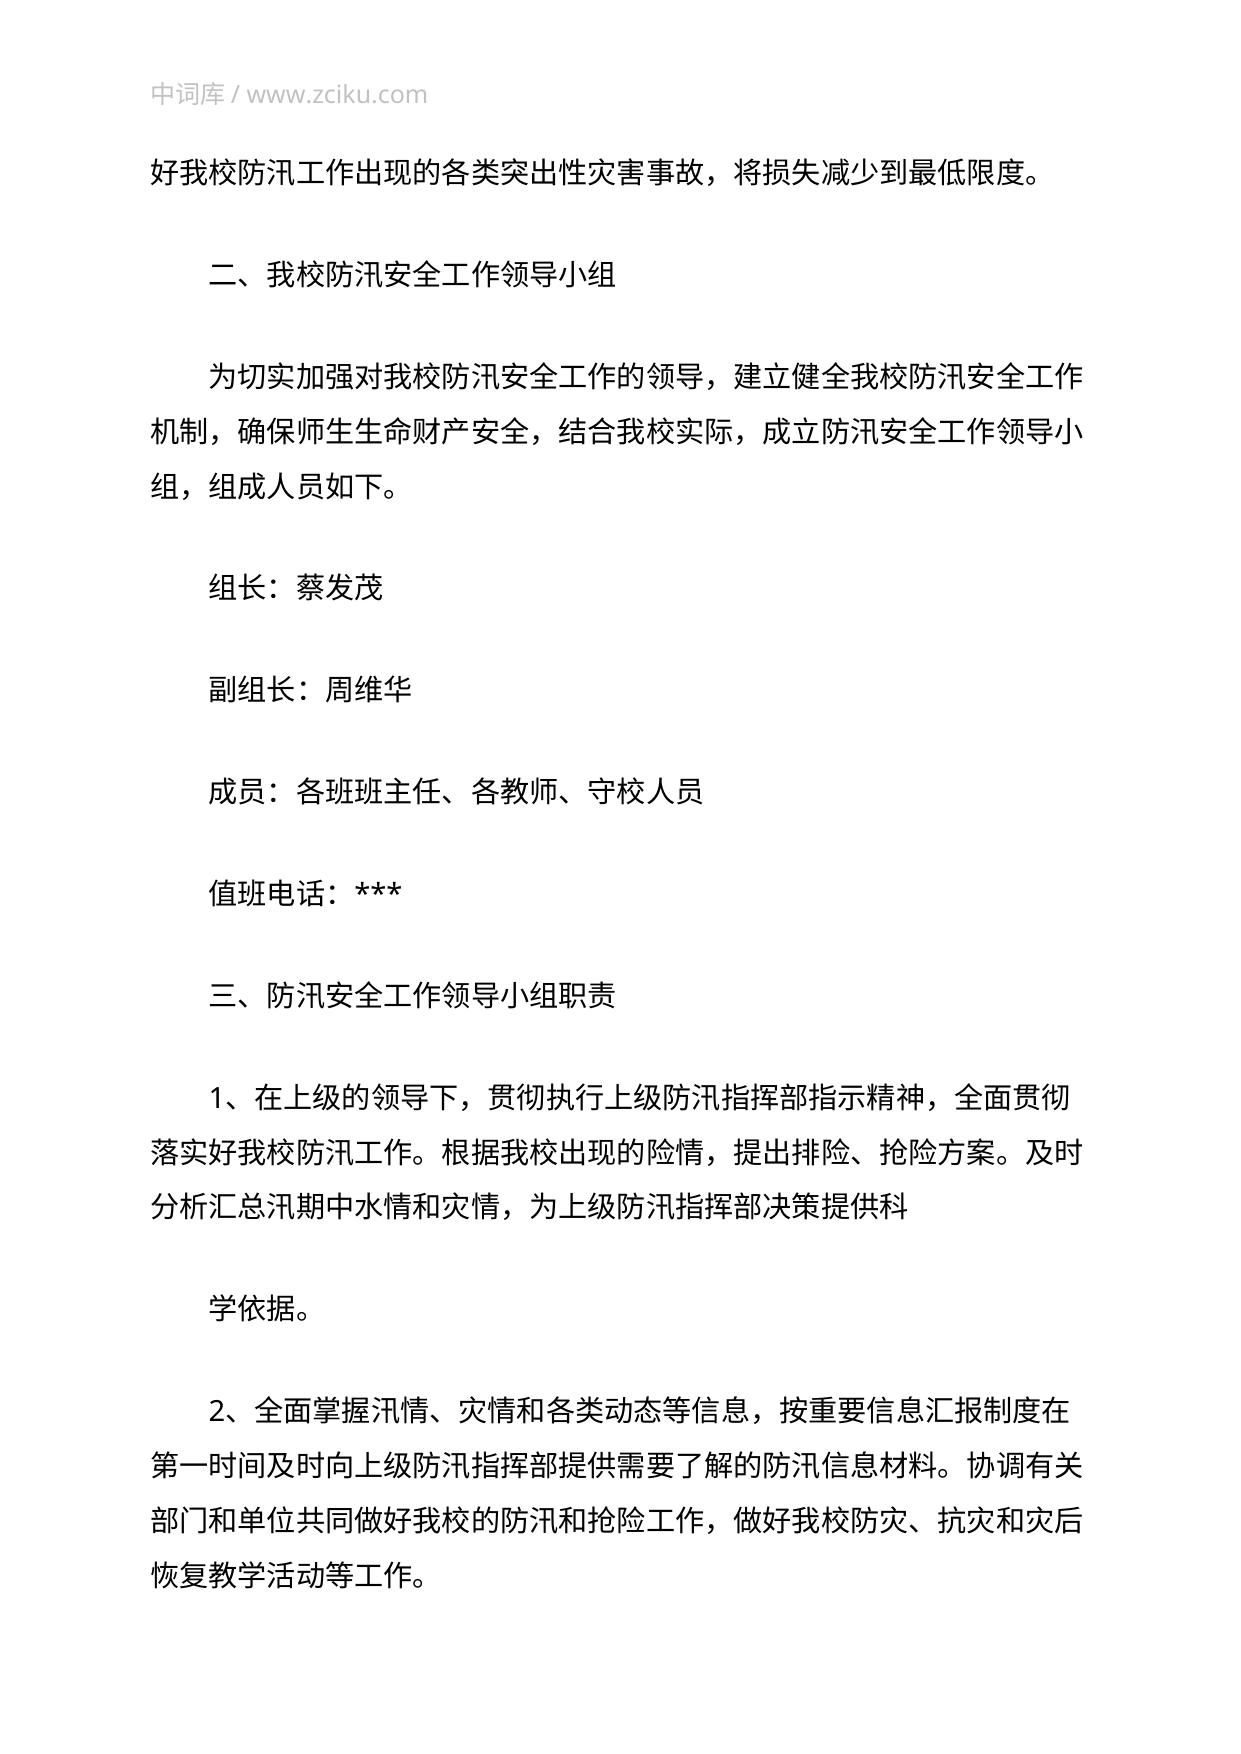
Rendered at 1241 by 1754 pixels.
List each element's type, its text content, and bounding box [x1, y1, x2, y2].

text 值班电话：*** [150, 870, 1090, 913]
text 副组长：周维华 [150, 667, 1090, 709]
text 三、防汛安全工作领导小组职责 [150, 972, 1090, 1015]
text 二、我校防汛安全工作领导小组 [150, 252, 1090, 294]
text 2、全面掌握汛情、灾情和各类动态等信息，按重要信息汇报制度在第一时间及时向上级防汛指挥部提供需要了解的防汛信息材料。协调有关部门和单位共同做好我校的防汛和抢险工作，做好我校防灾、抗灾和灾后恢复教学活动等工作。 [150, 1388, 1090, 1595]
text 成员：各班班主任、各教师、守校人员 [150, 769, 1090, 811]
text 组长：蔡发茂 [150, 565, 1090, 607]
text 1、在上级的领导下，贯彻执行上级防汛指挥部指示精神，全面贯彻落实好我校防汛工作。根据我校出现的险情，提出排险、抢险方案。及时分析汇总汛期中水情和灾情，为上级防汛指挥部决策提供科 [150, 1074, 1090, 1226]
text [150, 150, 1090, 192]
text 为切实加强对我校防汛安全工作的领导，建立健全我校防汛安全工作机制，确保师生生命财产安全，结合我校实际，成立防汛安全工作领导小组，组成人员如下。 [150, 353, 1090, 506]
text 学依据。 [150, 1286, 1090, 1328]
